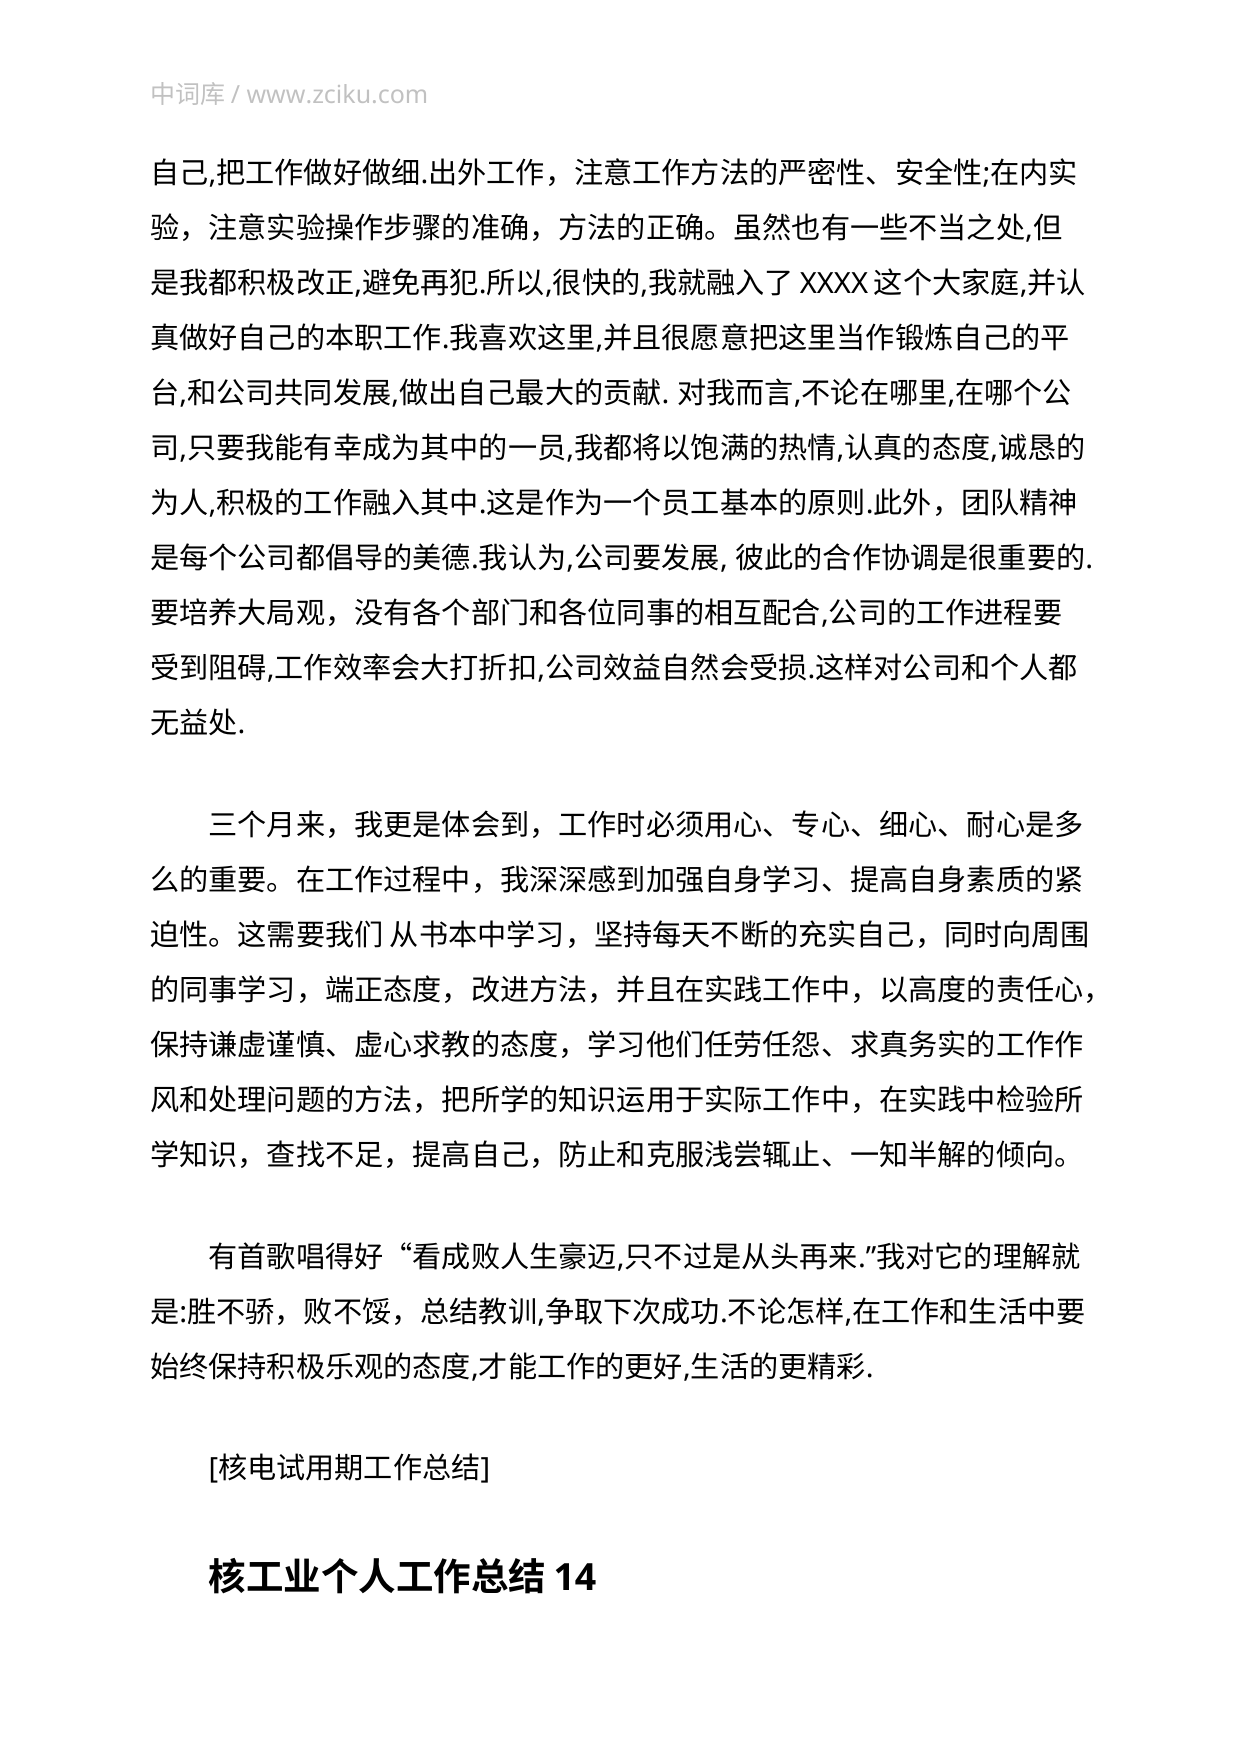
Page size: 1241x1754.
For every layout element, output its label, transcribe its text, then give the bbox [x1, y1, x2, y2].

text [核电试用期工作总结] [150, 1445, 1090, 1487]
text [150, 150, 1090, 742]
text 有首歌唱得好“看成败人生豪迈,只不过是从头再来.”我对它的理解就是:胜不骄，败不馁，总结教训,争取下次成功.不论怎样,在工作和生活中要始终保持积极乐观的态度,才能工作的更好,生活的更精彩. [150, 1233, 1090, 1386]
text 核工业个人工作总结14 [150, 1547, 1090, 1602]
text 三个月来，我更是体会到，工作时必须用心、专心、细心、耐心是多么的重要。在工作过程中，我深深感到加强自身学习、提高自身素质的紧迫性。这需要我们 从书本中学习，坚持每天不断的充实自己，同时向周围的同事学习，端正态度，改进方法，并且在实践工作中，以高度的责任心，保持谦虚谨慎、虚心求教的态度，学习他们任劳任怨、求真务实的工作作风和处理问题的方法，把所学的知识运用于实际工作中，在实践中检验所学知识，查找不足，提高自己，防止和克服浅尝辄止、一知半解的倾向。 [150, 802, 1090, 1174]
